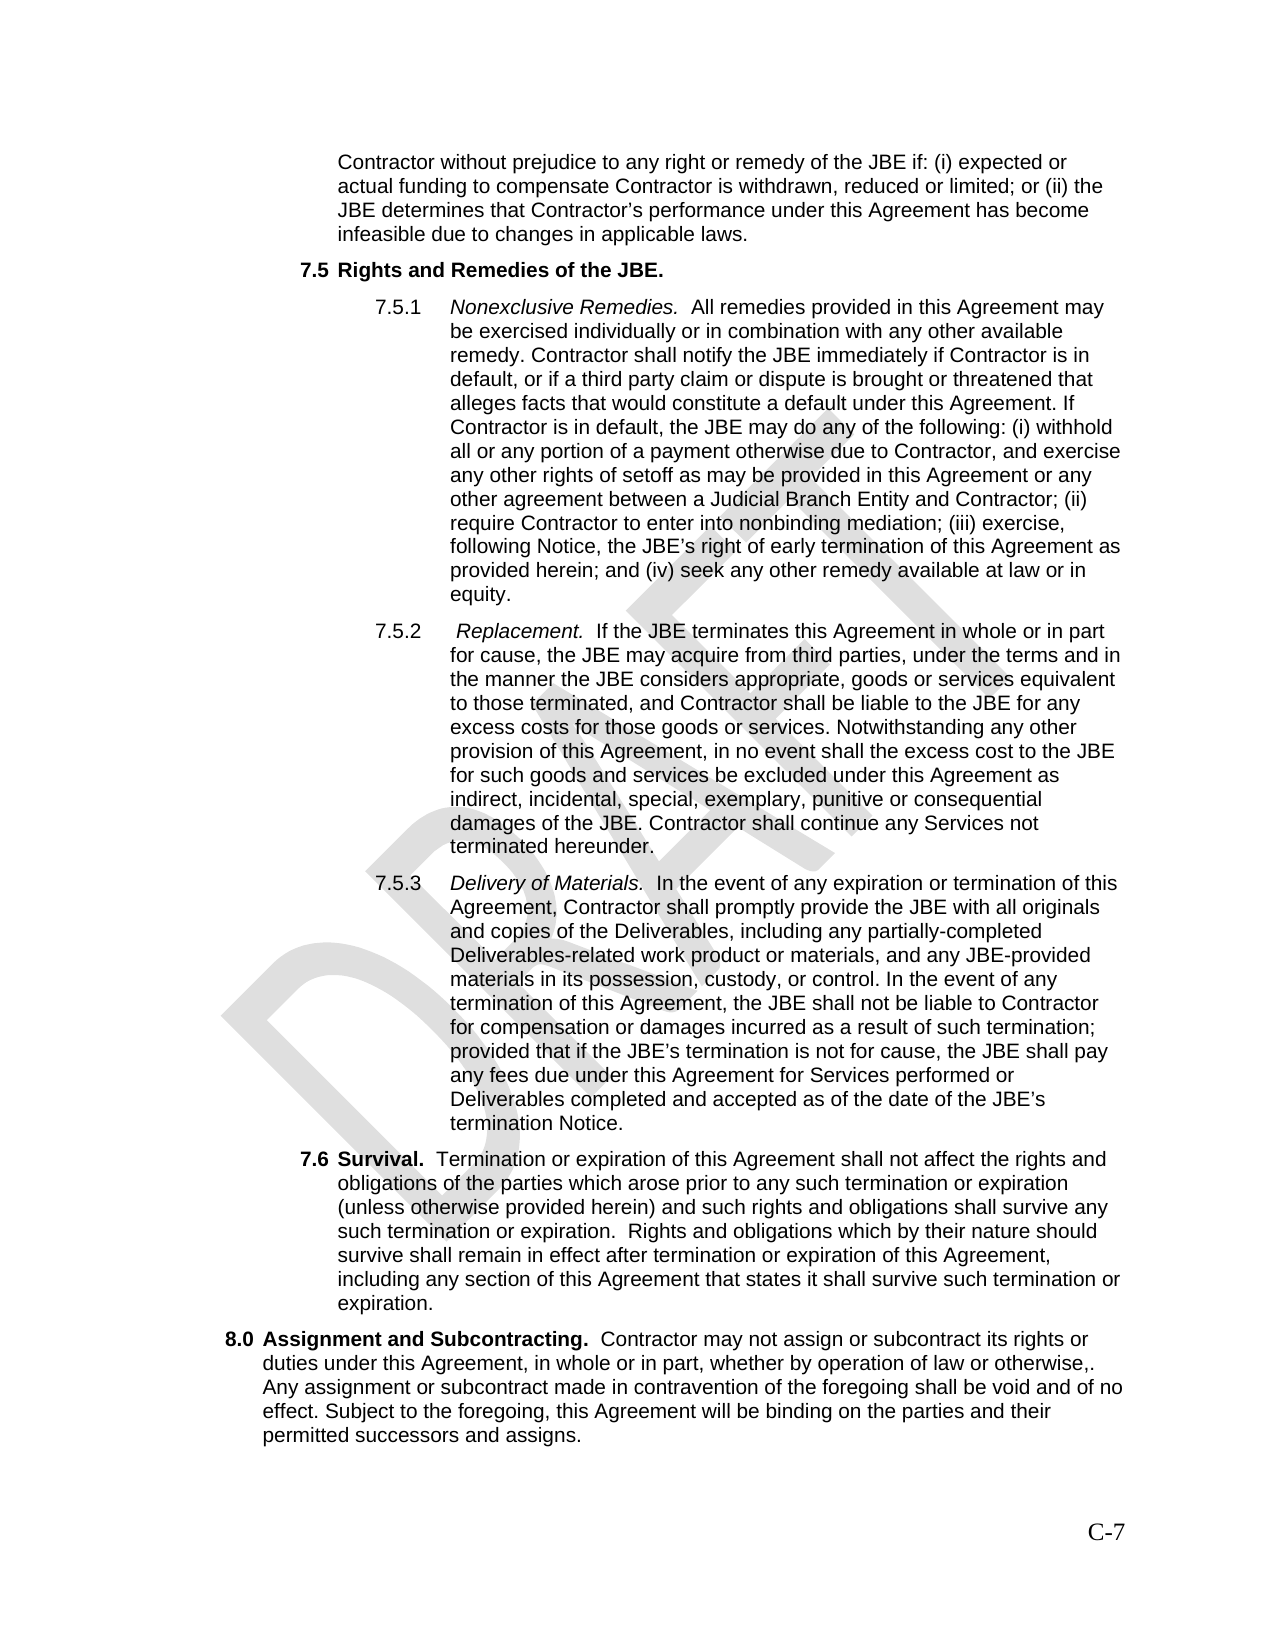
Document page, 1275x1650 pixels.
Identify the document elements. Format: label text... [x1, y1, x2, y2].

list Delivery of Materials. In the event of any expiration or termination of this Agreement, Contractor shall promptly provide the JBE with all originals and copies of the Deliverables, including any partially-completed Deliverables-related work product or materials, and any JBE-provided materials in its possession, custody, or control. In the event of any termination of this Agreement, the JBE shall not be liable to Contractor for compensation or damages incurred as a result of such termination; provided that if the JBE’s termination is not for cause, the JBE shall pay any fees due under this Agreement for Services performed or Deliverables completed and accepted as of the date of the JBE’s termination Notice. [375, 895, 1125, 1158]
list Assignment and Subcontracting. Contractor may not assign or subcontract its rights or duties under this Agreement, in whole or in part, whether by operation of law or otherwise,. Any assignment or subcontract made in contravention of the foregoing shall be void and of no effect. Subject to the foregoing, this Agreement will be binding on the parties and their permitted successors and assigns. [225, 1351, 1125, 1471]
list Survival. Termination or expiration of this Agreement shall not affect the rights and obligations of the parties which arose prior to any such termination or expiration (unless otherwise provided herein) and such rights and obligations shall survive any such termination or expiration. Rights and obligations which by their nature should survive shall remain in effect after termination or expiration of this Agreement, including any section of this Agreement that states it shall survive such termination or expiration. [300, 1171, 1125, 1338]
list Rights and Remedies of the JBE. [300, 282, 1125, 306]
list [300, 150, 1125, 270]
list Nonexclusive Remedies. All remedies provided in this Agreement may be exercised individually or in combination with any other available remedy. Contractor shall notify the JBE immediately if Contractor is in default, or if a third party claim or dispute is brought or threatened that alleges facts that would constitute a default under this Agreement. If Contractor is in default, the JBE may do any of the following: (i) withhold all or any portion of a payment otherwise due to Contractor, and exercise any other rights of setoff as may be provided in this Agreement or any other agreement between a Judicial Branch Entity and Contractor; (ii) require Contractor to enter into nonbinding mediation; (iii) exercise, following Notice, the JBE’s right of early termination of this Agreement as provided herein; and (iv) seek any other remedy available at law or in equity. [375, 319, 1125, 630]
list Replacement. If the JBE terminates this Agreement in whole or in part for cause, the JBE may acquire from third parties, under the terms and in the manner the JBE considers appropriate, goods or services equivalent to those terminated, and Contractor shall be liable to the JBE for any excess costs for those goods or services. Notwithstanding any other provision of this Agreement, in no event shall the excess cost to the JBE for such goods and services be excluded under this Agreement as indirect, incidental, special, exemplary, punitive or consequential damages of the JBE. Contractor shall continue any Services not terminated hereunder. [375, 643, 1125, 882]
